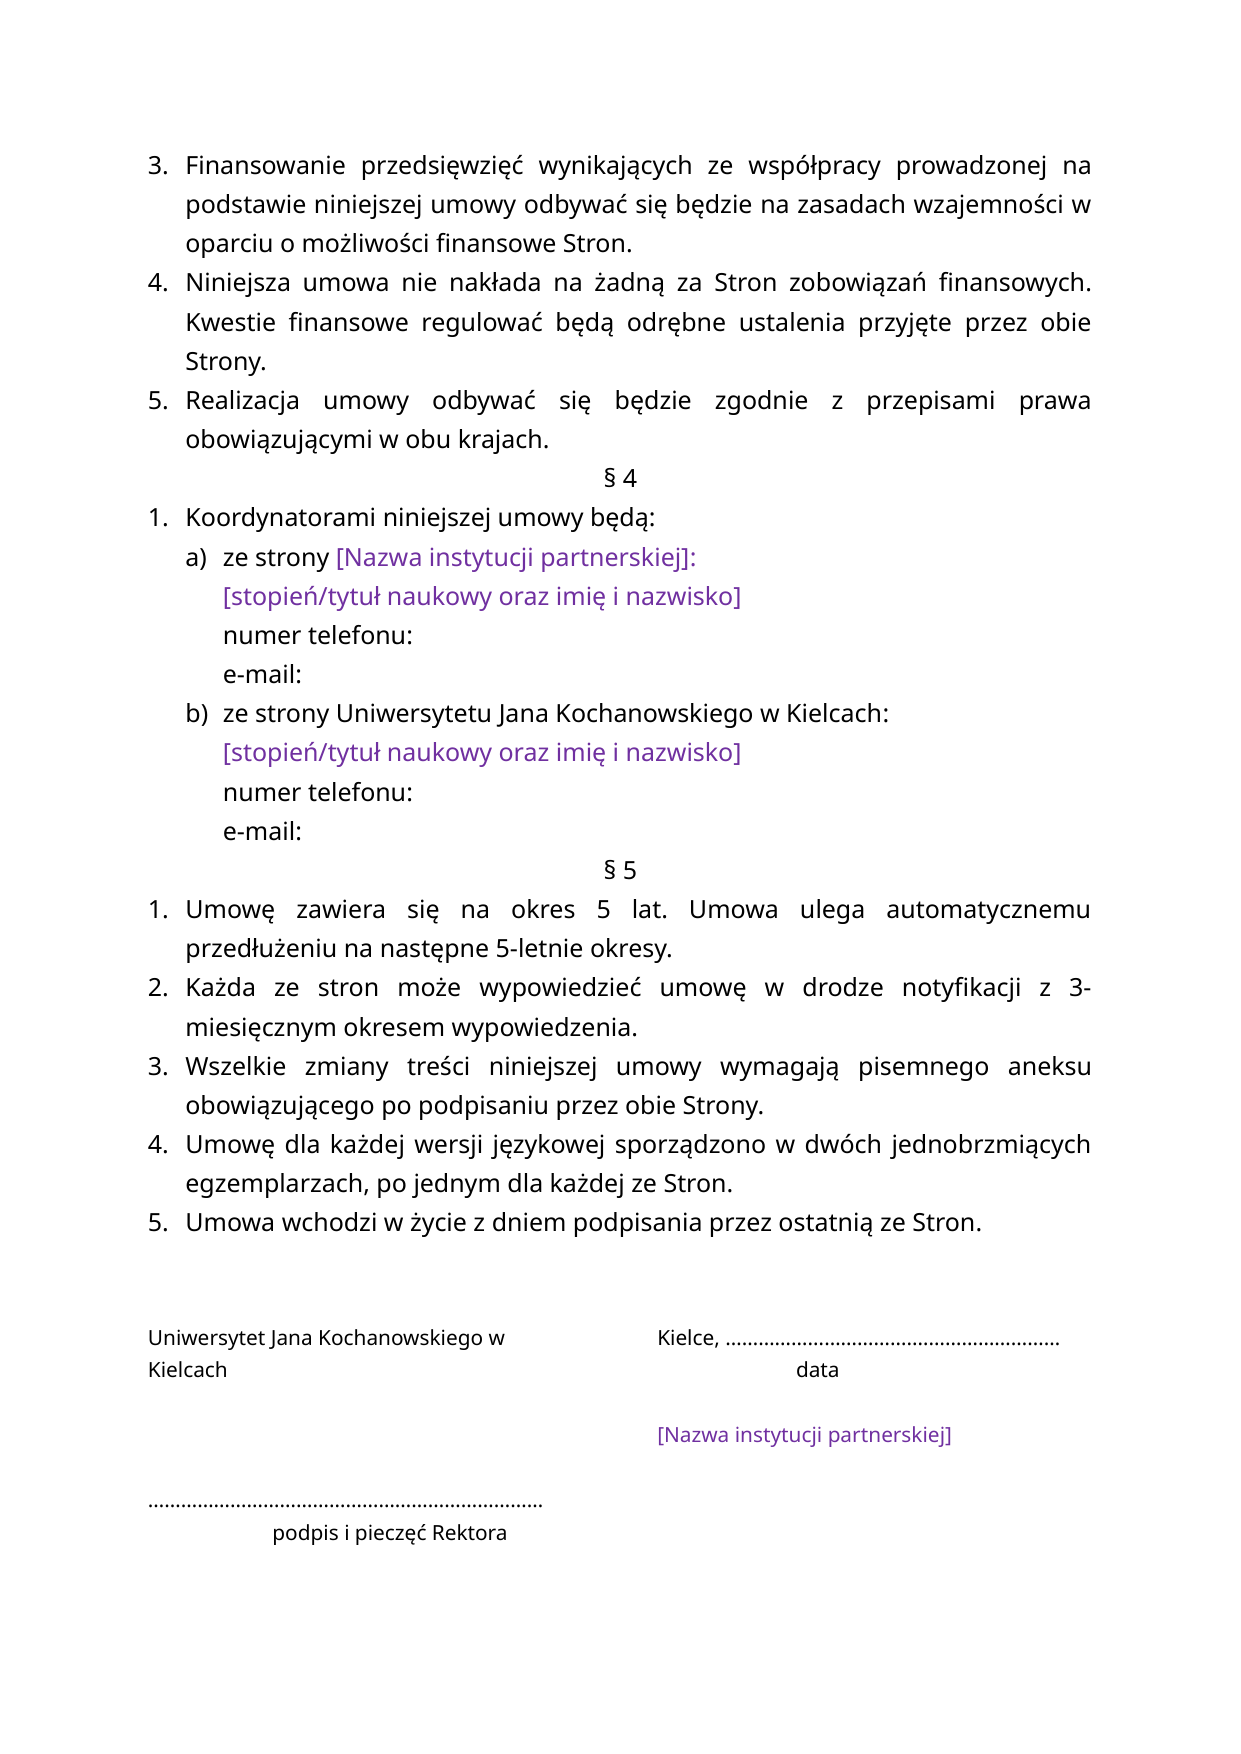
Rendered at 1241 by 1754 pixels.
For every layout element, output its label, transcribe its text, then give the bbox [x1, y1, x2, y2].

list Koordynatorami niniejszej umowy będą: [148, 500, 1093, 534]
list numer telefonu: [223, 774, 1093, 808]
text podpis i pieczęć Rektora [148, 1518, 583, 1547]
list numer telefonu: [223, 618, 1093, 652]
list ze strony [Nazwa instytucji partnerskiej]: [185, 539, 1093, 573]
list Umowę zawiera się na okres 5 lat. Umowa ulega automatycznemu przedłużeniu na następne 5-letnie okresy. [148, 892, 1093, 965]
list Wszelkie zmiany treści niniejszej umowy wymagają pisemnego aneksu obowiązującego po podpisaniu przez obie Strony. [148, 1048, 1093, 1122]
text Uniwersytet Jana Kochanowskiego w Kielcach [148, 1323, 583, 1384]
text [Nazwa instytucji partnerskiej] [657, 1420, 1093, 1449]
list [stopień/tytuł naukowy oraz imię i nazwisko] [223, 735, 1093, 769]
list Umowę dla każdej wersji językowej sporządzono w dwóch jednobrzmiących egzemplarzach, po jednym dla każdej ze Stron. [148, 1127, 1093, 1200]
list e-mail: [223, 813, 1093, 847]
list e-mail: [223, 657, 1093, 691]
text Kielce, …………………………….……………………… [657, 1323, 1093, 1351]
text § 4 [148, 461, 1093, 495]
list ze strony Uniwersytetu Jana Kochanowskiego w Kielcach: [185, 696, 1093, 730]
list Niniejsza umowa nie nakłada na żadną za Stron zobowiązań finansowych. Kwestie finansowe regulować będą odrębne ustalenia przyjęte przez obie Strony. [148, 265, 1093, 377]
list Umowa wchodzi w życie z dniem podpisania przez ostatnią ze Stron. [148, 1205, 1093, 1239]
list Każda ze stron może wypowiedzieć umowę w drodze notyfikacji z 3-miesięcznym okresem wypowiedzenia. [148, 970, 1093, 1043]
text § 5 [148, 853, 1093, 887]
text data [731, 1355, 1093, 1384]
list Realizacja umowy odbywać się będzie zgodnie z przepisami prawa obowiązującymi w obu krajach. [148, 383, 1093, 456]
list Finansowanie przedsięwzięć wynikających ze współpracy prowadzonej na podstawie niniejszej umowy odbywać się będzie na zasadach wzajemności w oparciu o możliwości finansowe Stron. [148, 148, 1093, 260]
list [stopień/tytuł naukowy oraz imię i nazwisko] [223, 578, 1093, 612]
text ……………………………………………………………… [148, 1486, 583, 1514]
